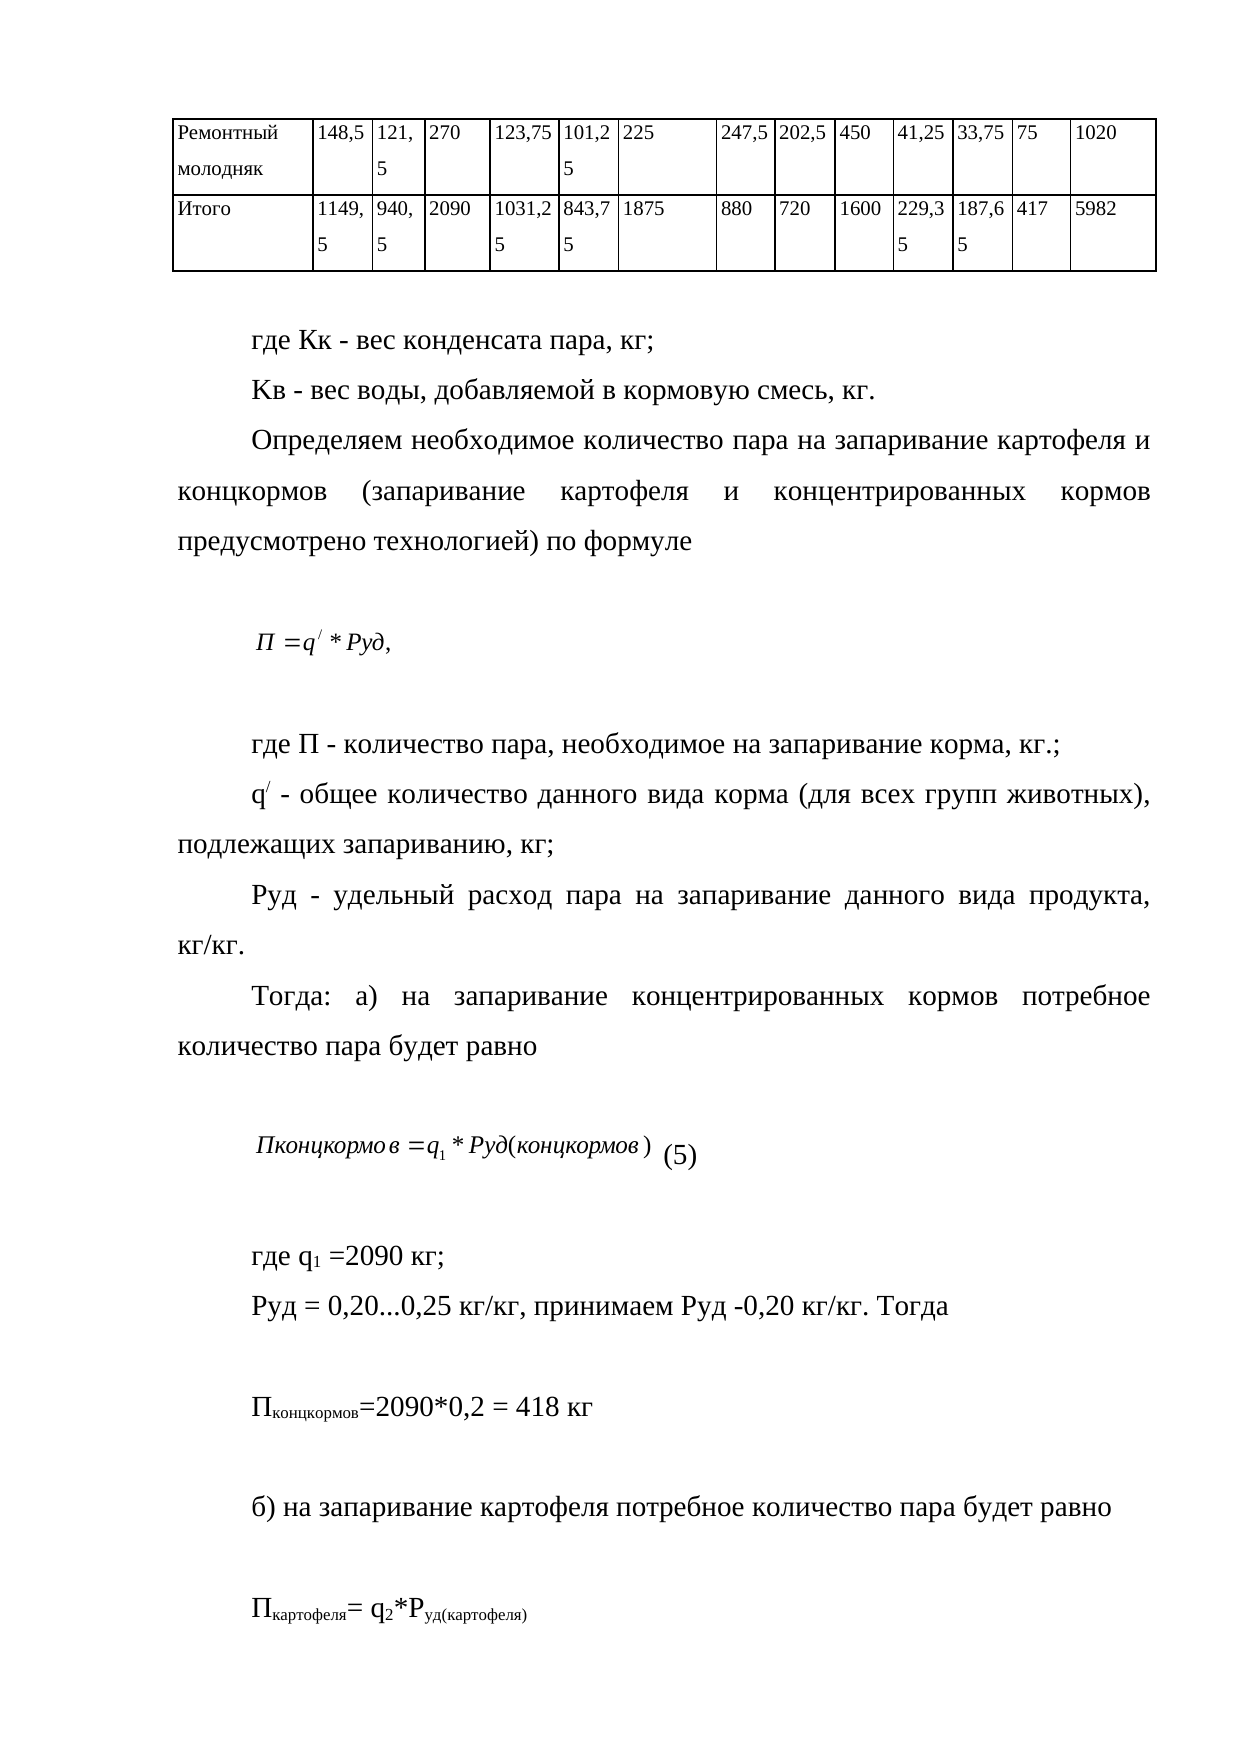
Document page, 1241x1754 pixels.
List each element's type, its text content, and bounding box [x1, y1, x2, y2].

text Определяем необходимое количество пара на запаривание картофеля и концкормов (запаривание картофеля и концентрированных кормов предусмотрено технологией) по формуле [177, 422, 1152, 557]
table_cell 1875 [619, 196, 716, 270]
table_cell 1031,25 [491, 196, 558, 270]
table_cell 270 [426, 120, 489, 194]
text Пконцкормов=2090*0,2 = [177, 1389, 1152, 1422]
table_cell 41,25 [894, 120, 952, 194]
text Kв - вес воды, добавляемой в кормовую смесь, кг. [177, 372, 1152, 406]
text (5) [177, 1128, 1152, 1171]
text q/ - общее количество данного вида корма (для всех групп животных), подлежащих запариванию, кг; [177, 776, 1152, 860]
text где q1 =; [177, 1238, 1152, 1271]
table_cell 5982 [1071, 196, 1155, 270]
table_cell 101,25 [560, 120, 618, 194]
table_cell 202,5 [776, 120, 834, 194]
text Пкартофеля= q2*Руд(картофеля) [177, 1590, 1152, 1624]
table_cell 229,35 [894, 196, 952, 270]
table_cell 720 [776, 196, 834, 270]
text где Кк - вес конденсата пара, кг; [177, 322, 1152, 355]
text Руд - удельный расход пара на запаривание данного вида продукта, кг/кг. [177, 877, 1152, 961]
table_cell 247,5 [717, 120, 774, 194]
table_cell 225 [619, 120, 716, 194]
text б) на запаривание картофеля потребное количество пара будет равно [177, 1489, 1152, 1523]
table_cell Ремонтный молодняк [174, 120, 312, 194]
table_cell 148,5 [314, 120, 372, 194]
table_cell 1600 [836, 196, 893, 270]
table_cell 33,75 [954, 120, 1012, 194]
table_cell 187,65 [954, 196, 1012, 270]
table_cell 417 [1013, 196, 1070, 270]
table_cell 75 [1013, 120, 1070, 194]
table_cell 1149,5 [314, 196, 372, 270]
text Руд = 0,20...0,25 кг/кг, принимаем Руд -0,20 кг/кг. Тогда [177, 1288, 1152, 1322]
table_cell 880 [717, 196, 774, 270]
table_cell 1020 [1071, 120, 1155, 194]
table_cell 450 [836, 120, 893, 194]
table_cell Итого [174, 196, 312, 270]
table_cell 121,5 [373, 120, 424, 194]
text Тогда: а) на запаривание концентрированных кормов потребное количество пара будет равно [177, 978, 1152, 1061]
text где П - количество пара, необходимое на запаривание корма, кг.; [177, 726, 1152, 759]
table_cell 123,75 [491, 120, 558, 194]
table_cell 940,5 [373, 196, 424, 270]
table_cell 843,75 [560, 196, 618, 270]
table_cell 2090 [426, 196, 489, 270]
